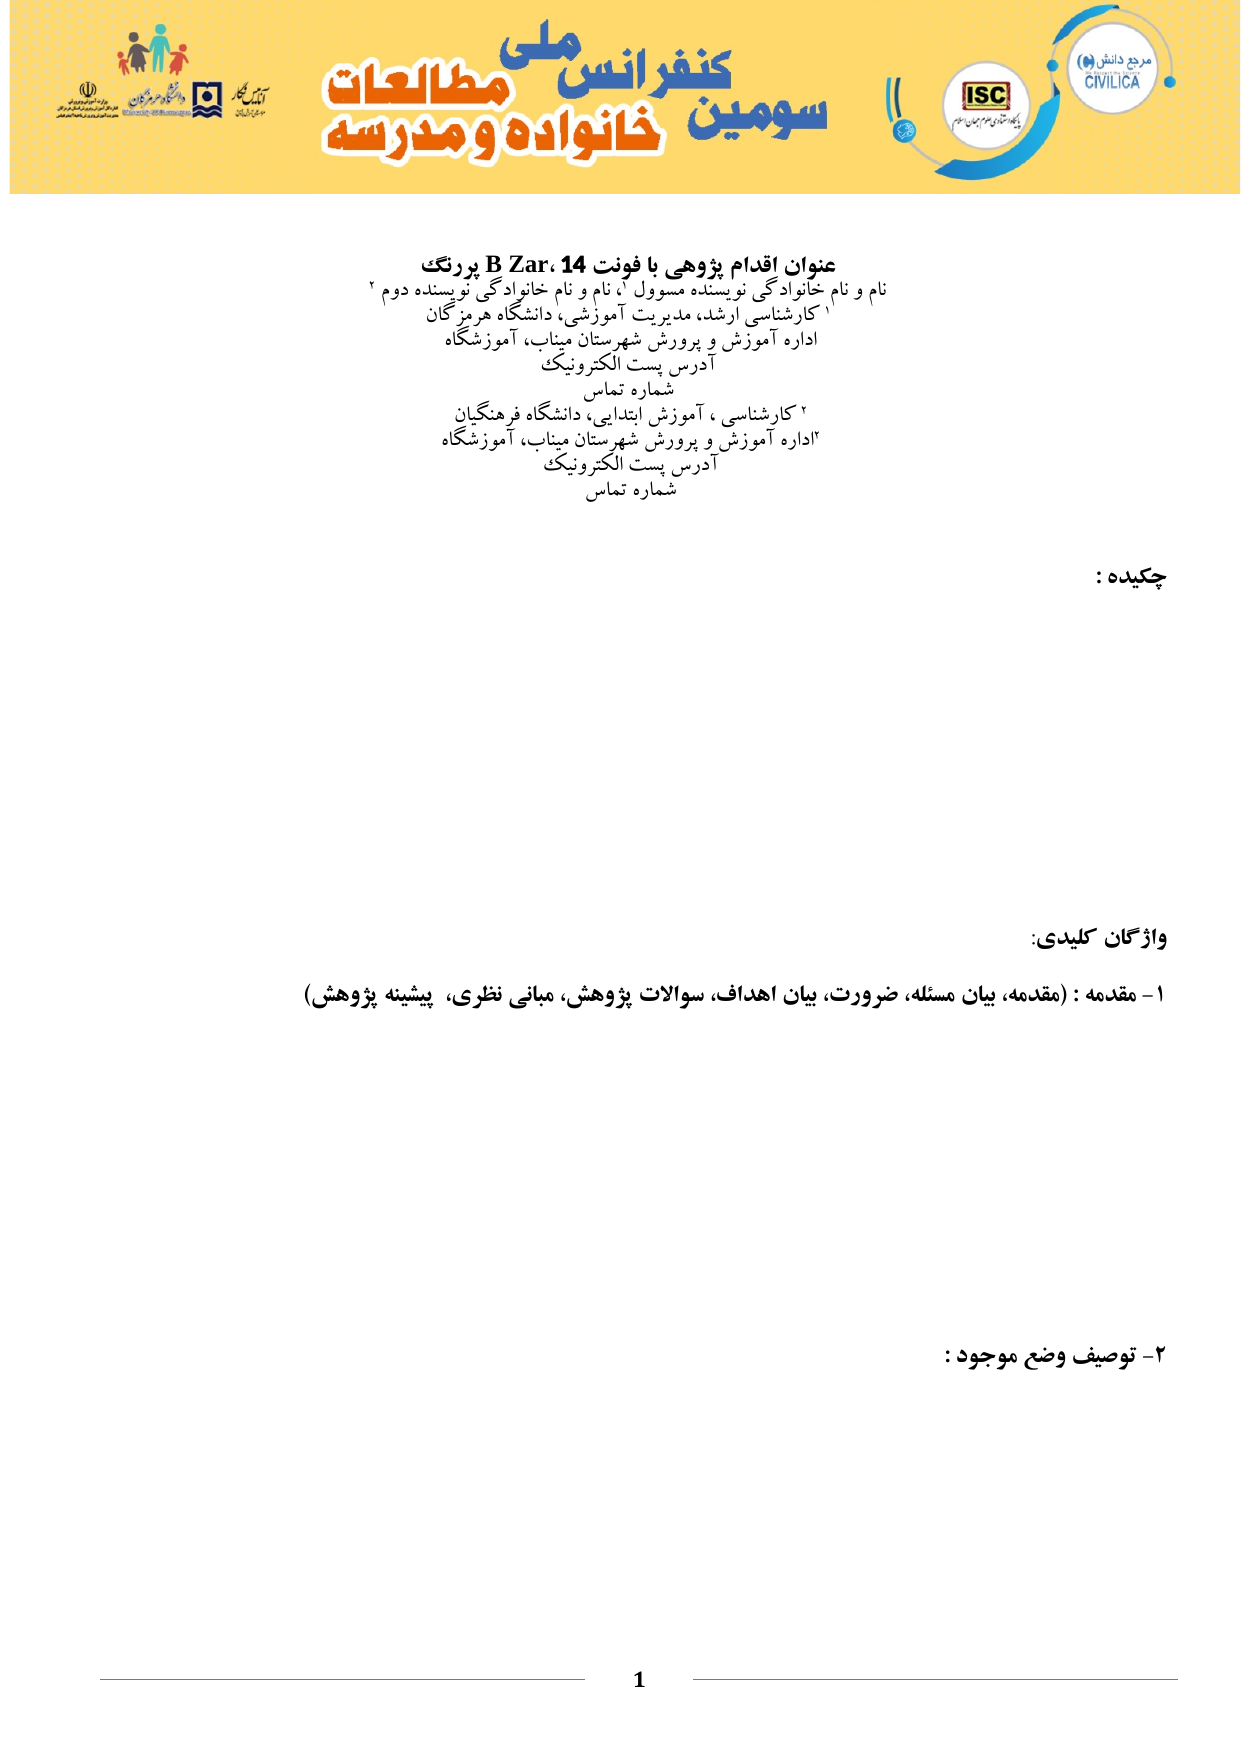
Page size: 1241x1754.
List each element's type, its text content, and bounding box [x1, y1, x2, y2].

text آدرس پست الکترونیک [89, 456, 1167, 481]
text آدرس پست الکترونیک [89, 356, 1167, 381]
text 1 کارشناسی ارشد، مدیریت آموزشی، دانشگاه هرمزگان [89, 306, 1167, 331]
text نام و نام خانوادگی نويسنده مسوول 1، نام و نام خانوادگی نويسنده دوم 2 [89, 281, 1167, 306]
text چکیده : [89, 567, 1167, 592]
text شماره تماس [89, 381, 1167, 406]
text عنوان اقدام پژوهی با فونت B Zar، 14 پررنگ [89, 248, 1167, 281]
text 2اداره آموزش و پرورش شهرستان میناب، آموزشگاه [89, 431, 1167, 456]
picture [9, 0, 1241, 194]
text 2 کارشناسی ، آموزش ابتدایی، دانشگاه فرهنگیان [89, 406, 1167, 431]
text واژگان کلیدی: [148, 927, 1167, 954]
text 2- توصیف وضع موجود : [89, 1346, 1167, 1371]
text 1- مقدمه : (مقدمه، بیان مسئله، ضرورت، بیان اهداف، سوالات پژوهش، مبانی نظری، پیشینه پژوهش) [89, 985, 1167, 1010]
text شماره تماس [89, 481, 1167, 506]
text اداره آموزش و پرورش شهرستان میناب، آموزشگاه [89, 331, 1167, 356]
